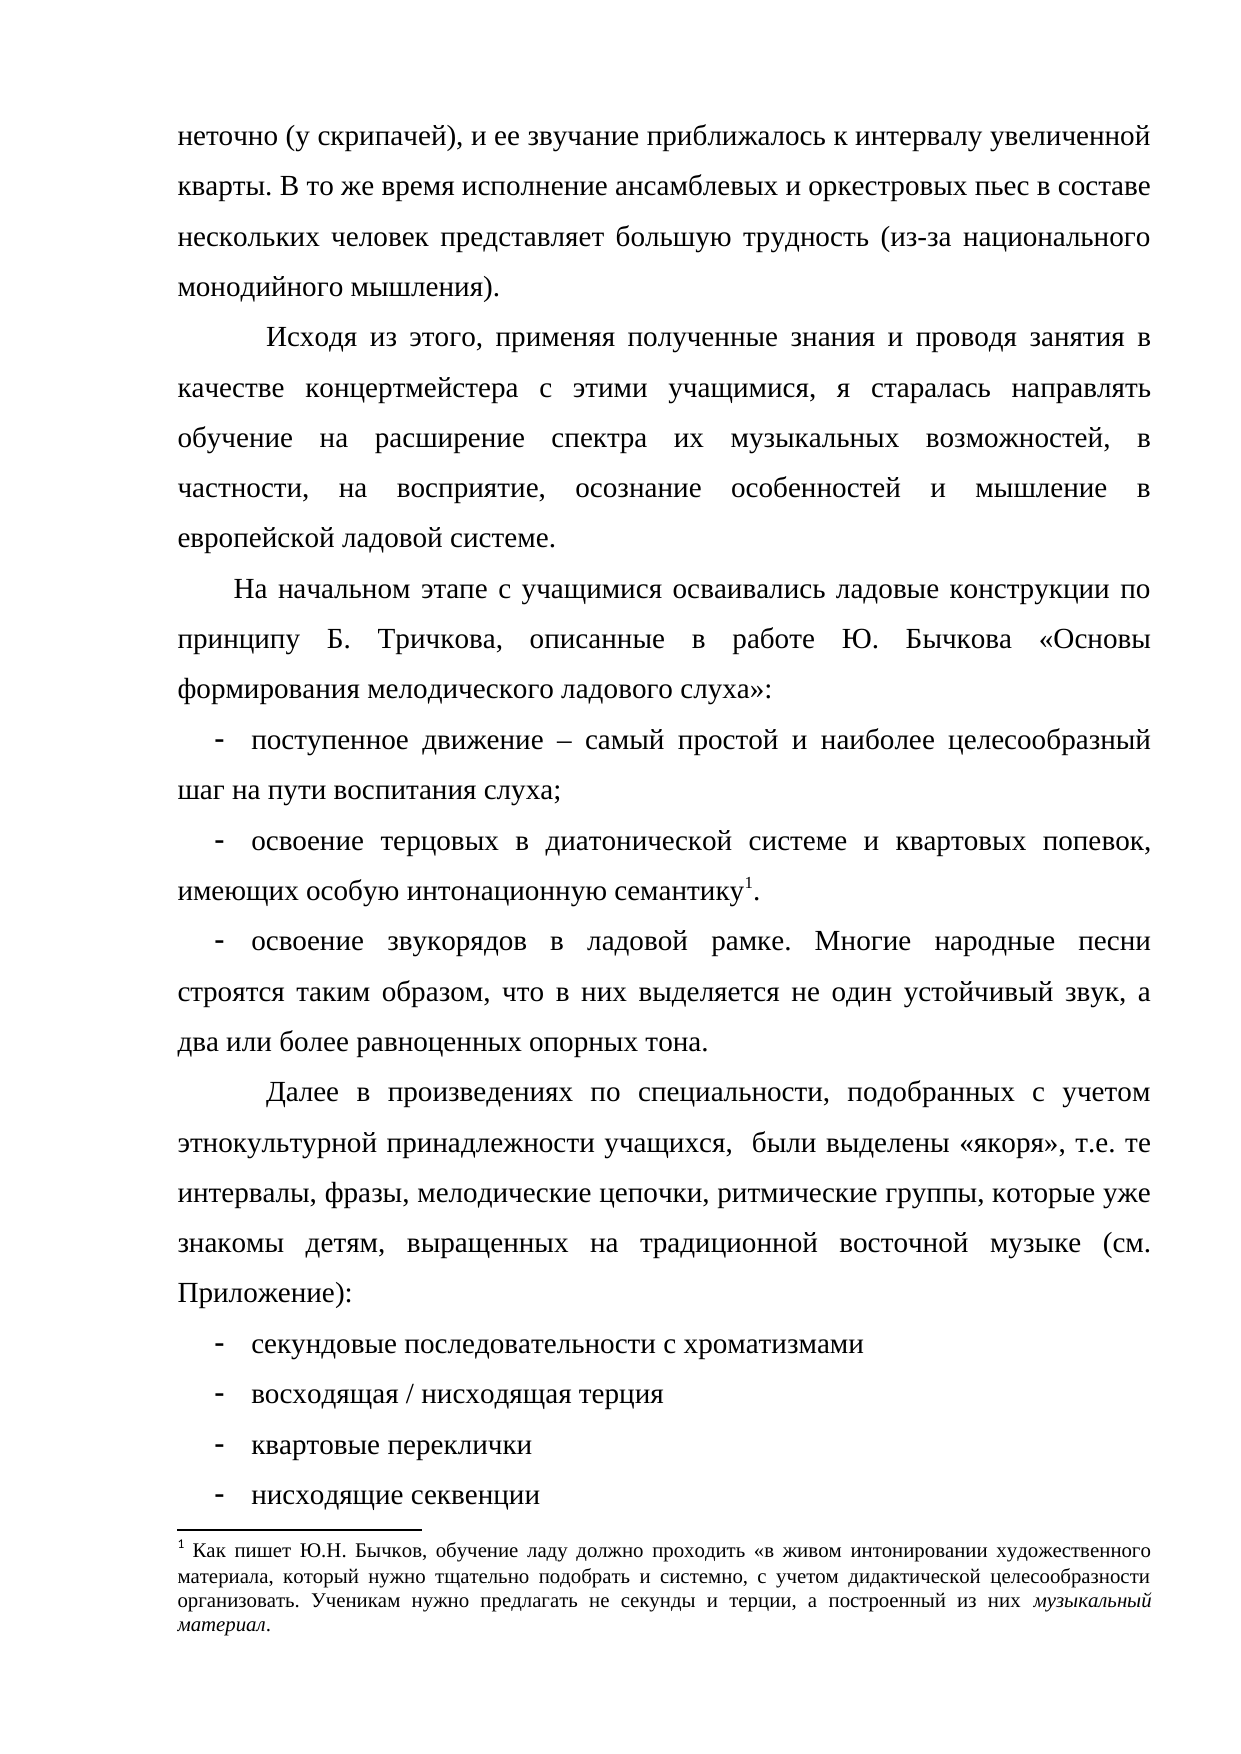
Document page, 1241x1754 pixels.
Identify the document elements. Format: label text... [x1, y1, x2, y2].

list Исходя из этого, применяя полученные знания и проводя занятия в качестве концертмейстера с этими учащимися, я старалась направлять обучение на расширение спектра их музыкальных возможностей, в частности, на восприятие, осознание особенностей и мышление в европейской ладовой системе. [177, 319, 1152, 554]
list поступенное движение – самый простой и наиболее целесообразный шаг на пути воспитания слуха; [177, 722, 1152, 806]
list освоение звукорядов в ладовой рамке. Многие народные песни строятся таким образом, что в них выделяется не один устойчивый звук, а два или более равноценных опорных тона. [177, 923, 1152, 1058]
list нисходящие секвенции [177, 1477, 1152, 1511]
list квартовые переклички [177, 1427, 1152, 1460]
text На начальном этапе с учащимися осваивались ладовые конструкции по принципу Б. Тричкова, описанные в работе Ю. Бычкова «Основы формирования мелодического ладового слуха»: [177, 571, 1152, 705]
list секундовые последовательности с хроматизмами [177, 1326, 1152, 1359]
text Далее в произведениях по специальности, подобранных с учетом этнокультурной принадлежности учащихся, были выделены «якоря», т.е. те интервалы, фразы, мелодические цепочки, ритмические группы, которые уже знакомы детям, выращенных на традиционной восточной музыке (см. Приложение): [177, 1074, 1152, 1309]
list восходящая / нисходящая терция [177, 1376, 1152, 1410]
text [177, 118, 1152, 303]
list освоение терцовых в диатонической системе и квартовых попевок, имеющих особую интонационную семантику. [177, 823, 1152, 907]
